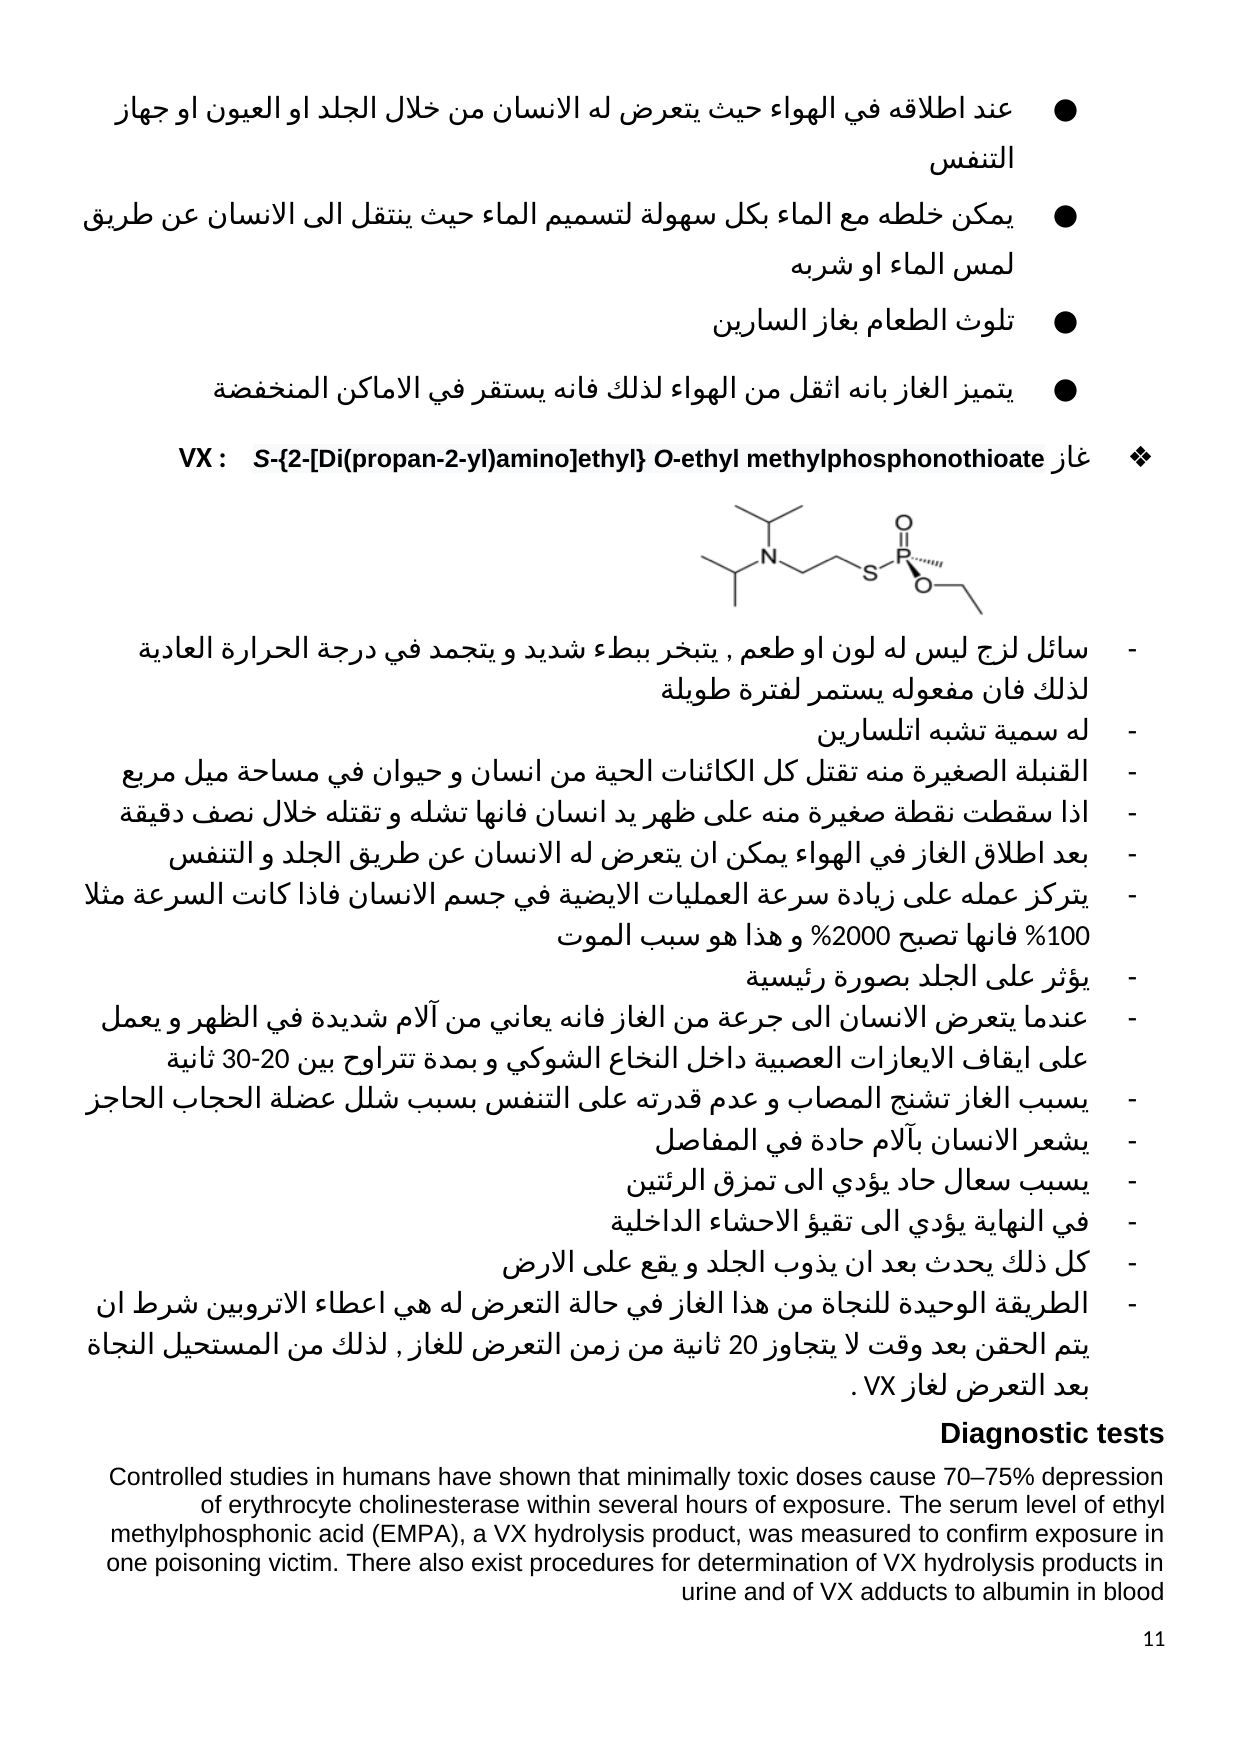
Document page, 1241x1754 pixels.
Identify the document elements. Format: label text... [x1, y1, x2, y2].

list اذا سقطت نقطة صغيرة منه على ظهر يد انسان فانها تشله و تقتله خلال نصف دقيقة [75, 794, 1128, 830]
list يؤثر على الجلد بصورة رئيسية [75, 958, 1128, 993]
text Controlled studies in humans have shown that minimally toxic doses cause 70–75% depression of erythrocyte cholinesterase within several hours of exposure. The serum level of ethyl methylphosphonic acid (EMPA), a VX hydrolysis product, was measured to confirm exposure in one poisoning victim. There also exist procedures for determination of VX hydrolysis products in urine and of VX adducts to albumin in blood [75, 1462, 1165, 1605]
list الطريقة الوحيدة للنجاة من هذا الغاز في حالة التعرض له هي اعطاء الاتروبين شرط ان يتم الحقن بعد وقت لا يتجاوز 20 ثانية من زمن التعرض للغاز , لذلك من المستحيل النجاة بعد التعرض لغاز VX . [75, 1285, 1128, 1403]
list غاز VX : S-{2-[Di(propan-2-yl)amino]ethyl} O-ethyl methylphosphonothioate [75, 424, 1128, 484]
list يتميز الغاز بانه اثقل من الهواء لذلك فانه يستقر في الاماكن المنخفضة [75, 356, 1053, 416]
list في النهاية يؤدي الى تقيؤ الاحشاء الداخلية [75, 1203, 1128, 1239]
list يتركز عمله على زيادة سرعة العمليات الايضية في جسم الانسان فاذا كانت السرعة مثلا 100% فانها تصبح 2000% و هذا هو سبب الموت [75, 876, 1128, 952]
list يشعر الانسان بآلام حادة في المفاصل [75, 1122, 1128, 1157]
list له سمية تشبه اتلسارين [75, 712, 1128, 748]
picture [687, 493, 997, 627]
list سائل لزج ليس له لون او طعم , يتبخر ببطء شديد و يتجمد في درجة الحرارة العادية لذلك فان مفعوله يستمر لفترة طويلة [75, 630, 1128, 707]
list تلوث الطعام بغاز السارين [75, 287, 1053, 347]
list عندما يتعرض الانسان الى جرعة من الغاز فانه يعاني من آلام شديدة في الظهر و يعمل على ايقاف الايعازات العصبية داخل النخاع الشوكي و بمدة تتراوح بين 20-30 ثانية [75, 999, 1128, 1075]
list بعد اطلاق الغاز في الهواء يمكن ان يتعرض له الانسان عن طريق الجلد و التنفس [75, 835, 1128, 871]
list عند اطلاقه في الهواء حيث يتعرض له الانسان من خلال الجلد او العيون او جهاز التنفس [75, 75, 1053, 176]
subtitle Diagnostic tests [75, 1416, 1165, 1449]
list القنبلة الصغيرة منه تقتل كل الكائنات الحية من انسان و حيوان في مساحة ميل مربع [75, 753, 1128, 789]
list كل ذلك يحدث بعد ان يذوب الجلد و يقع على الارض [75, 1244, 1128, 1280]
list يمكن خلطه مع الماء بكل سهولة لتسميم الماء حيث ينتقل الى الانسان عن طريق لمس الماء او شربه [75, 181, 1053, 282]
list يسبب الغاز تشنج المصاب و عدم قدرته على التنفس بسبب شلل عضلة الحجاب الحاجز [75, 1081, 1128, 1116]
list يسبب سعال حاد يؤدي الى تمزق الرئتين [75, 1162, 1128, 1198]
